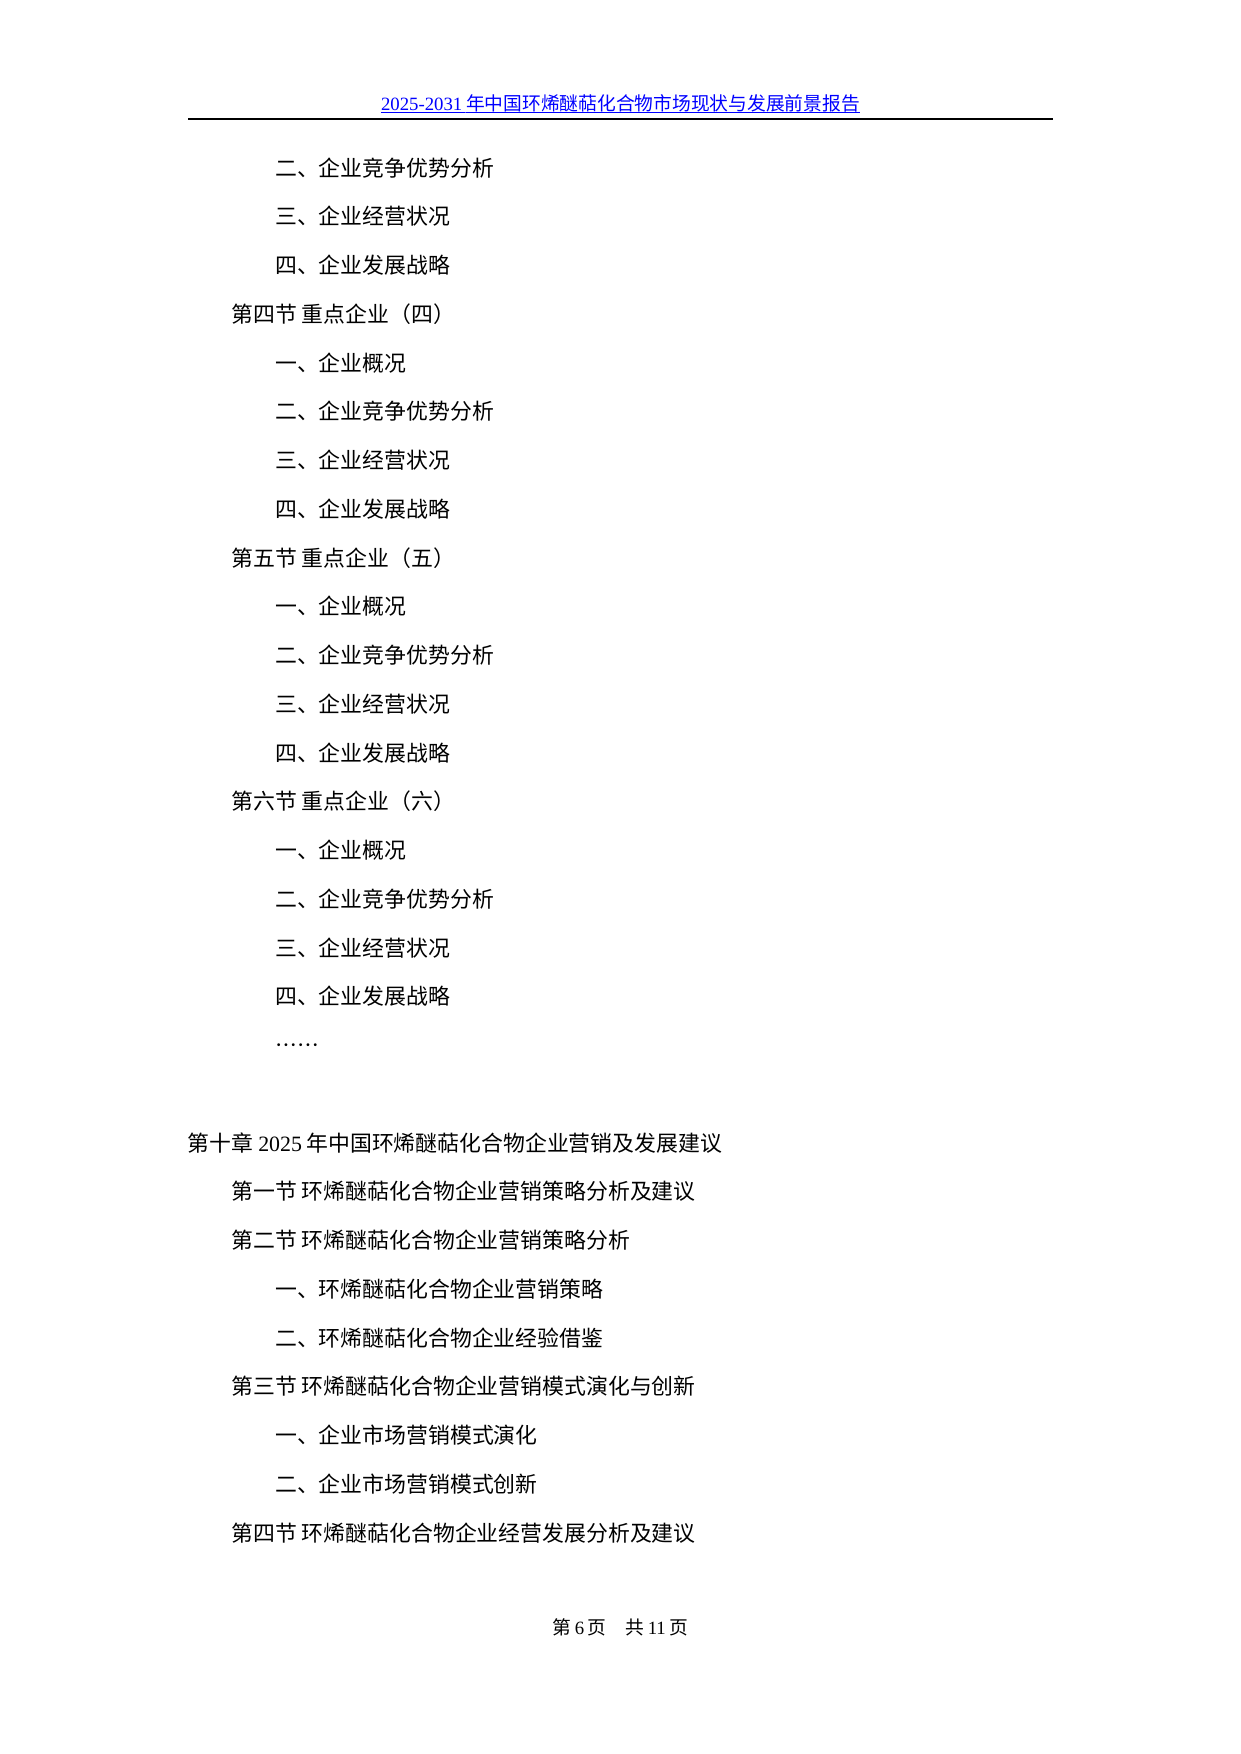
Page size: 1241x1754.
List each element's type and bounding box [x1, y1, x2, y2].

text [187, 150, 1053, 1548]
